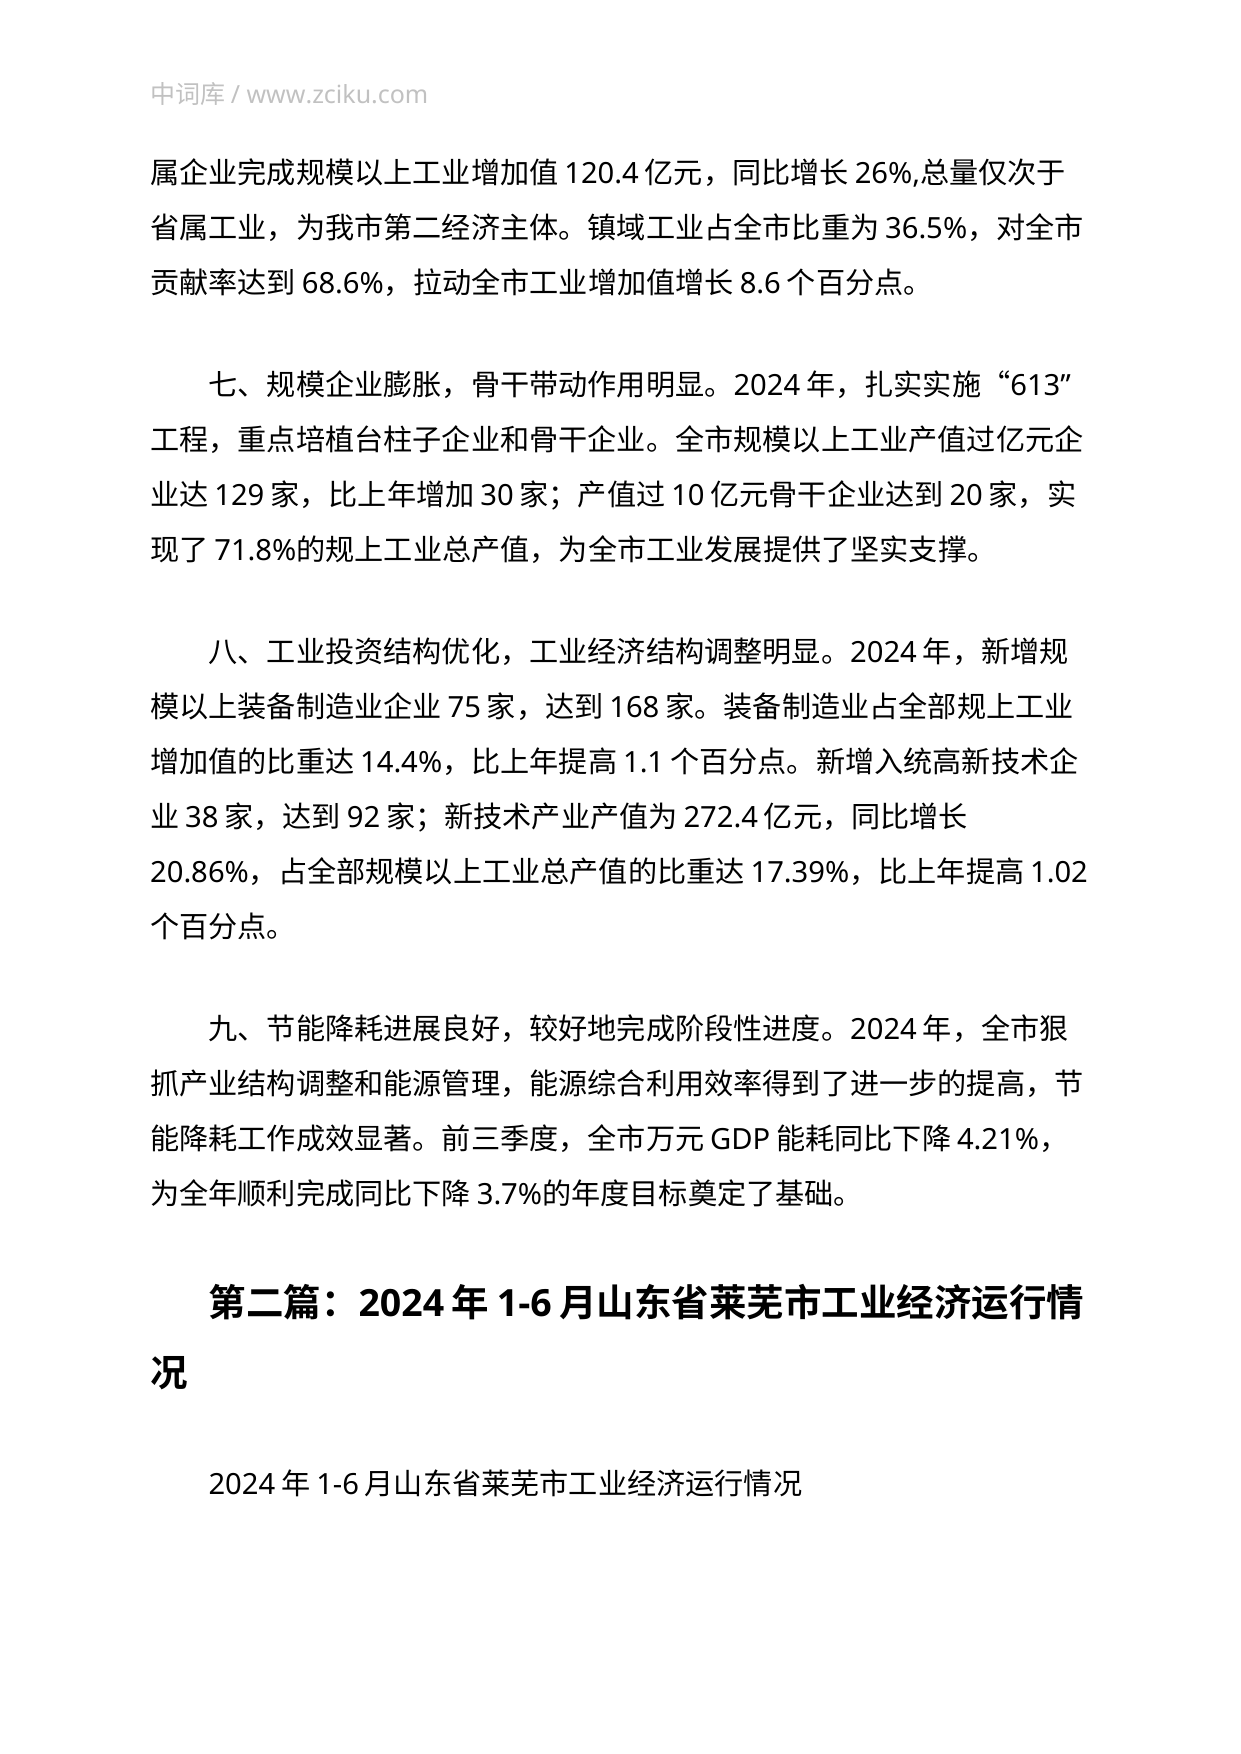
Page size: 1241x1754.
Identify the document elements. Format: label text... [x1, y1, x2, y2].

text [150, 150, 1090, 302]
text 九、节能降耗进展良好，较好地完成阶段性进度。2024年，全市狠抓产业结构调整和能源管理，能源综合利用效率得到了进一步的提高，节能降耗工作成效显著。前三季度，全市万元GDP能耗同比下降4.21%，为全年顺利完成同比下降3.7%的年度目标奠定了基础。 [150, 1006, 1090, 1213]
text 八、工业投资结构优化，工业经济结构调整明显。2024年，新增规模以上装备制造业企业75家，达到168家。装备制造业占全部规上工业增加值的比重达14.4%，比上年提高1.1个百分点。新增入统高新技术企业38家，达到92家；新技术产业产值为272.4亿元，同比增长20.86%，占全部规模以上工业总产值的比重达17.39%，比上年提高1.02个百分点。 [150, 629, 1090, 946]
text 第二篇：2024年1-6月山东省莱芜市工业经济运行情况 [150, 1272, 1090, 1397]
text 七、规模企业膨胀，骨干带动作用明显。2024年，扎实实施“613”工程，重点培植台柱子企业和骨干企业。全市规模以上工业产值过亿元企业达129家，比上年增加30家；产值过10亿元骨干企业达到20家，实现了71.8%的规上工业总产值，为全市工业发展提供了坚实支撑。 [150, 362, 1090, 569]
text 2024年1-6月山东省莱芜市工业经济运行情况 [150, 1461, 1090, 1503]
